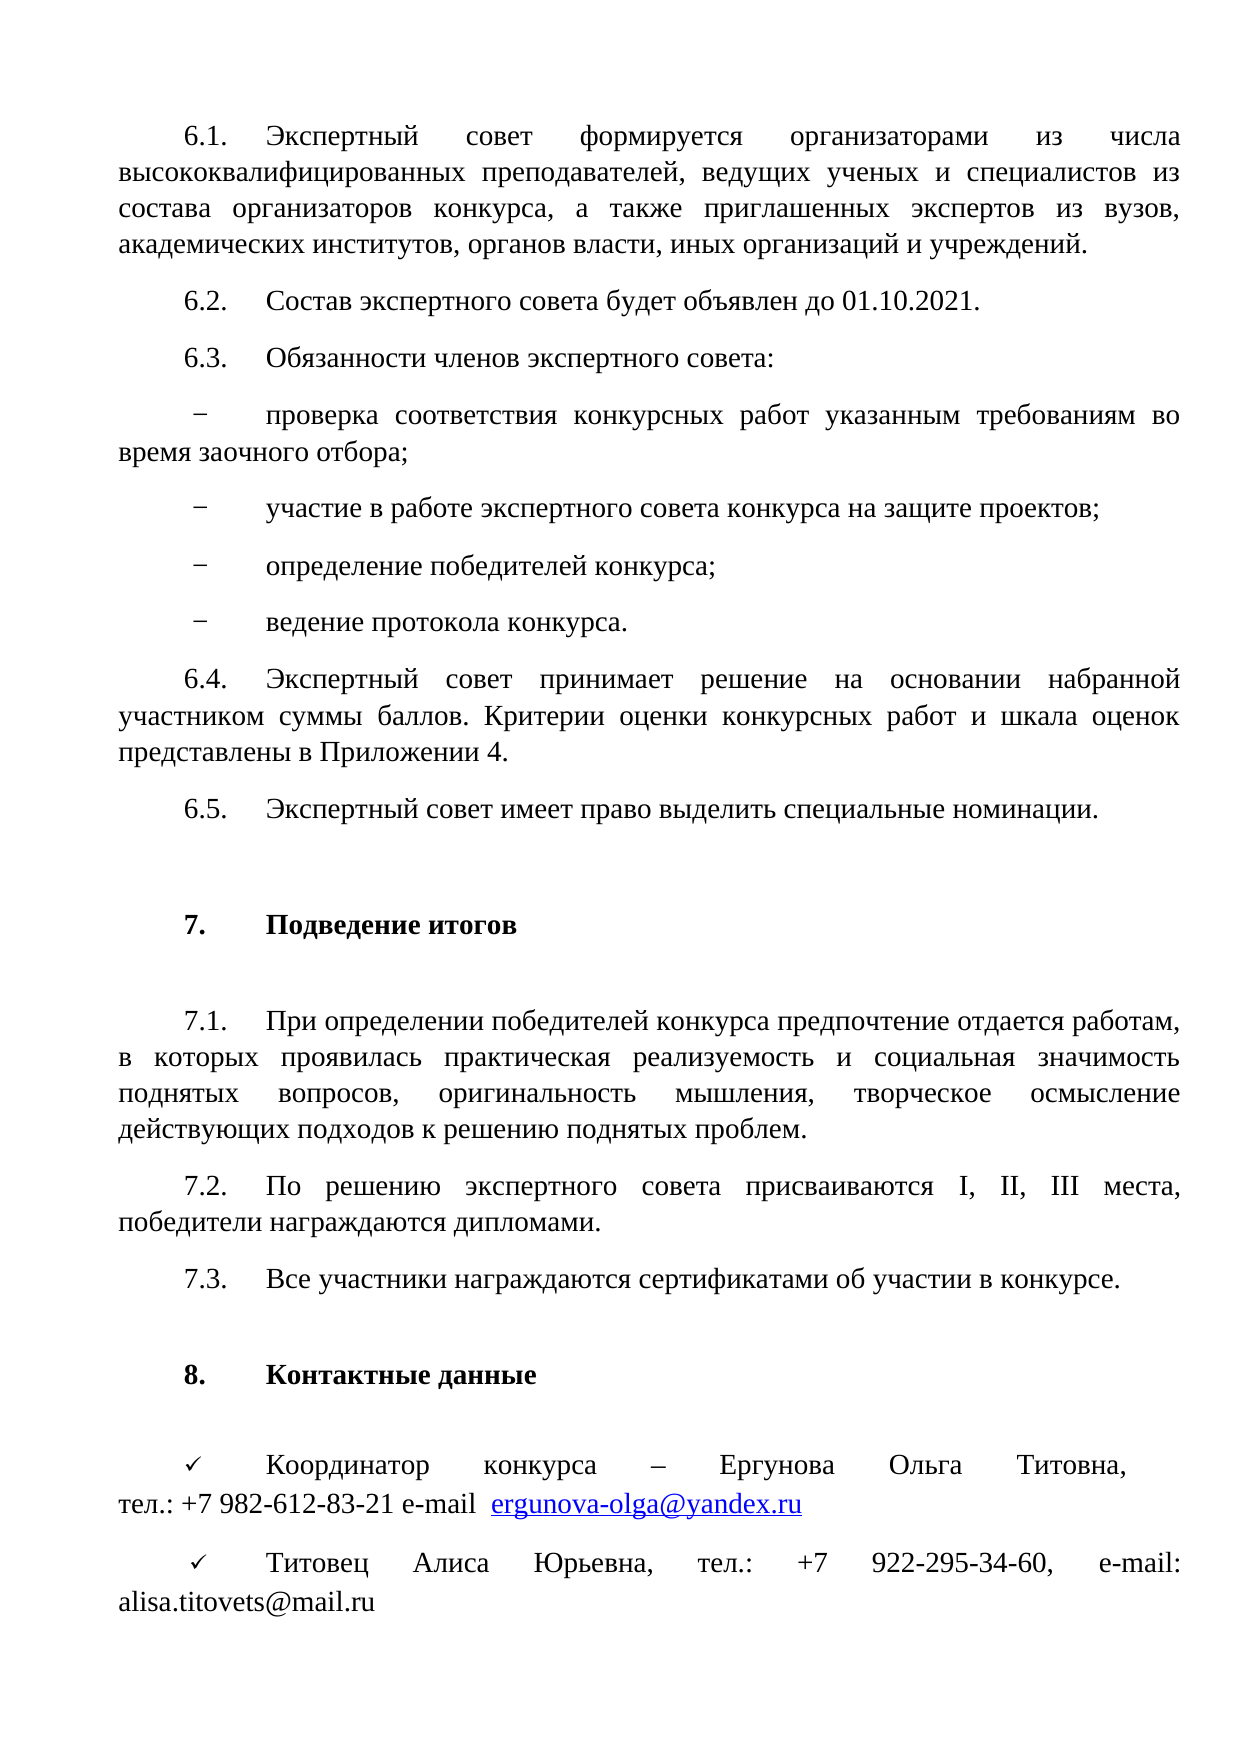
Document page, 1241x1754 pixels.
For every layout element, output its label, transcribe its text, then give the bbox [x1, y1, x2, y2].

list Подведение итогов [118, 907, 1181, 941]
list участие в работе экспертного совета конкурса на защите проектов; [118, 491, 1181, 524]
list Экспертный совет имеет право выделить специальные номинации. [118, 791, 1181, 824]
list Титовец Алиса Юрьевна, тел.: +7 922-295-34-60, e-mail: alisa.titovets@mail.ru [118, 1545, 1181, 1617]
list определение победителей конкурса; [118, 548, 1181, 581]
list При определении победителей конкурса предпочтение отдается работам, в которых проявилась практическая реализуемость и социальная значимость поднятых вопросов, оригинальность мышления, творческое осмысление действующих подходов к решению поднятых проблем. [118, 1003, 1181, 1145]
list Состав экспертного совета будет объявлен до 01.10.2021. [118, 283, 1181, 317]
list Координатор конкурса – Ергунова Ольга Титовна, тел.: +7 982-612-83-21 e-mail ergunova-olga@yandex.ru [118, 1447, 1181, 1519]
list Контактные данные [118, 1357, 1181, 1390]
list Все участники награждаются сертификатами об участии в конкурсе. [118, 1261, 1181, 1295]
list проверка соответствия конкурсных работ указанным требованиям во время заочного отбора; [118, 397, 1181, 467]
list Экспертный совет принимает решение на основании набранной участником суммы баллов. Критерии оценки конкурсных работ и шкала оценок представлены в Приложении 4. [118, 662, 1181, 767]
list Экспертный совет формируется организаторами из числа высококвалифицированных преподавателей, ведущих ученых и специалистов из состава организаторов конкурса, а также приглашенных экспертов из вузов, академических институтов, органов власти, иных организаций и учреждений. [118, 118, 1181, 260]
list По решению экспертного совета присваиваются I, II, III места, победители награждаются дипломами. [118, 1168, 1181, 1238]
list ведение протокола конкурса. [118, 604, 1181, 638]
list Обязанности членов экспертного совета: [118, 341, 1181, 374]
